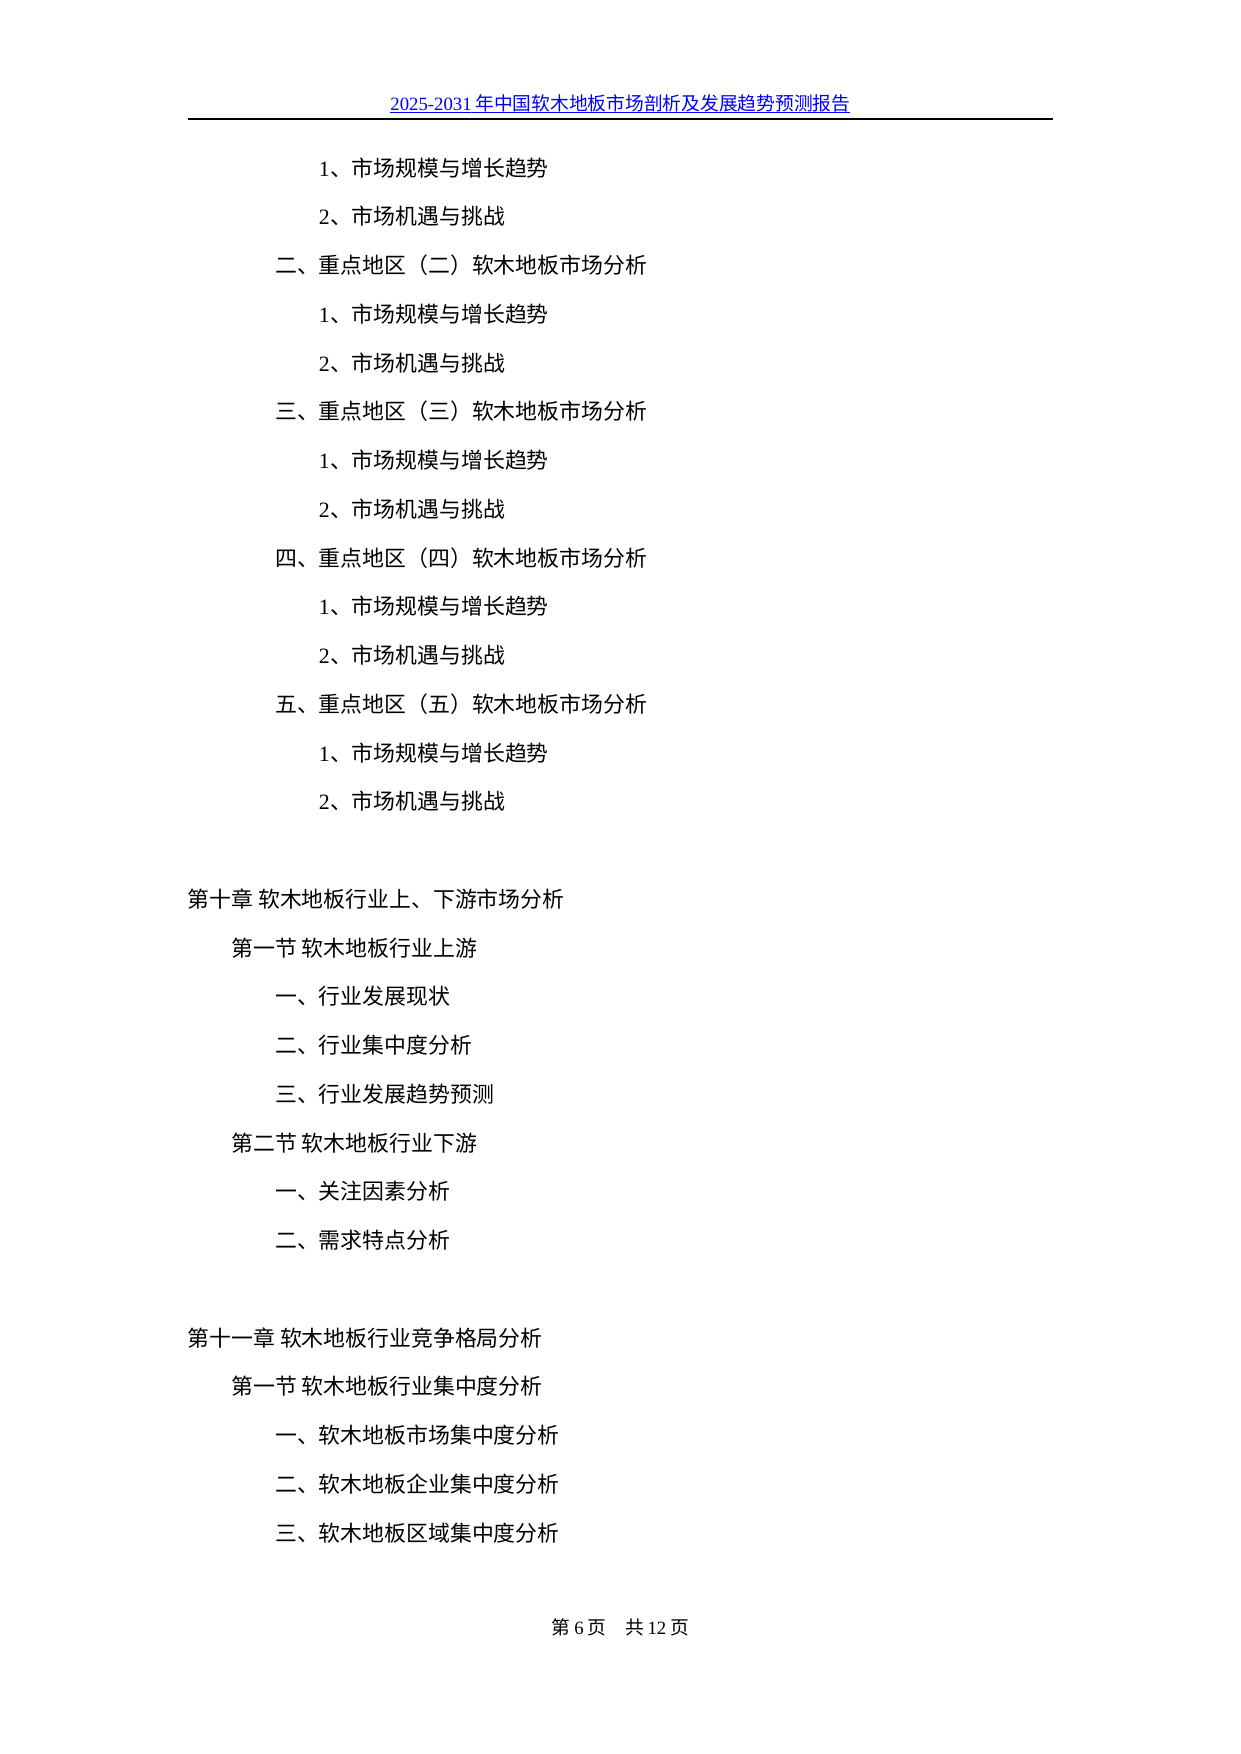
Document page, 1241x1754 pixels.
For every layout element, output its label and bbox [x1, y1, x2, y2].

text [187, 150, 1053, 1548]
